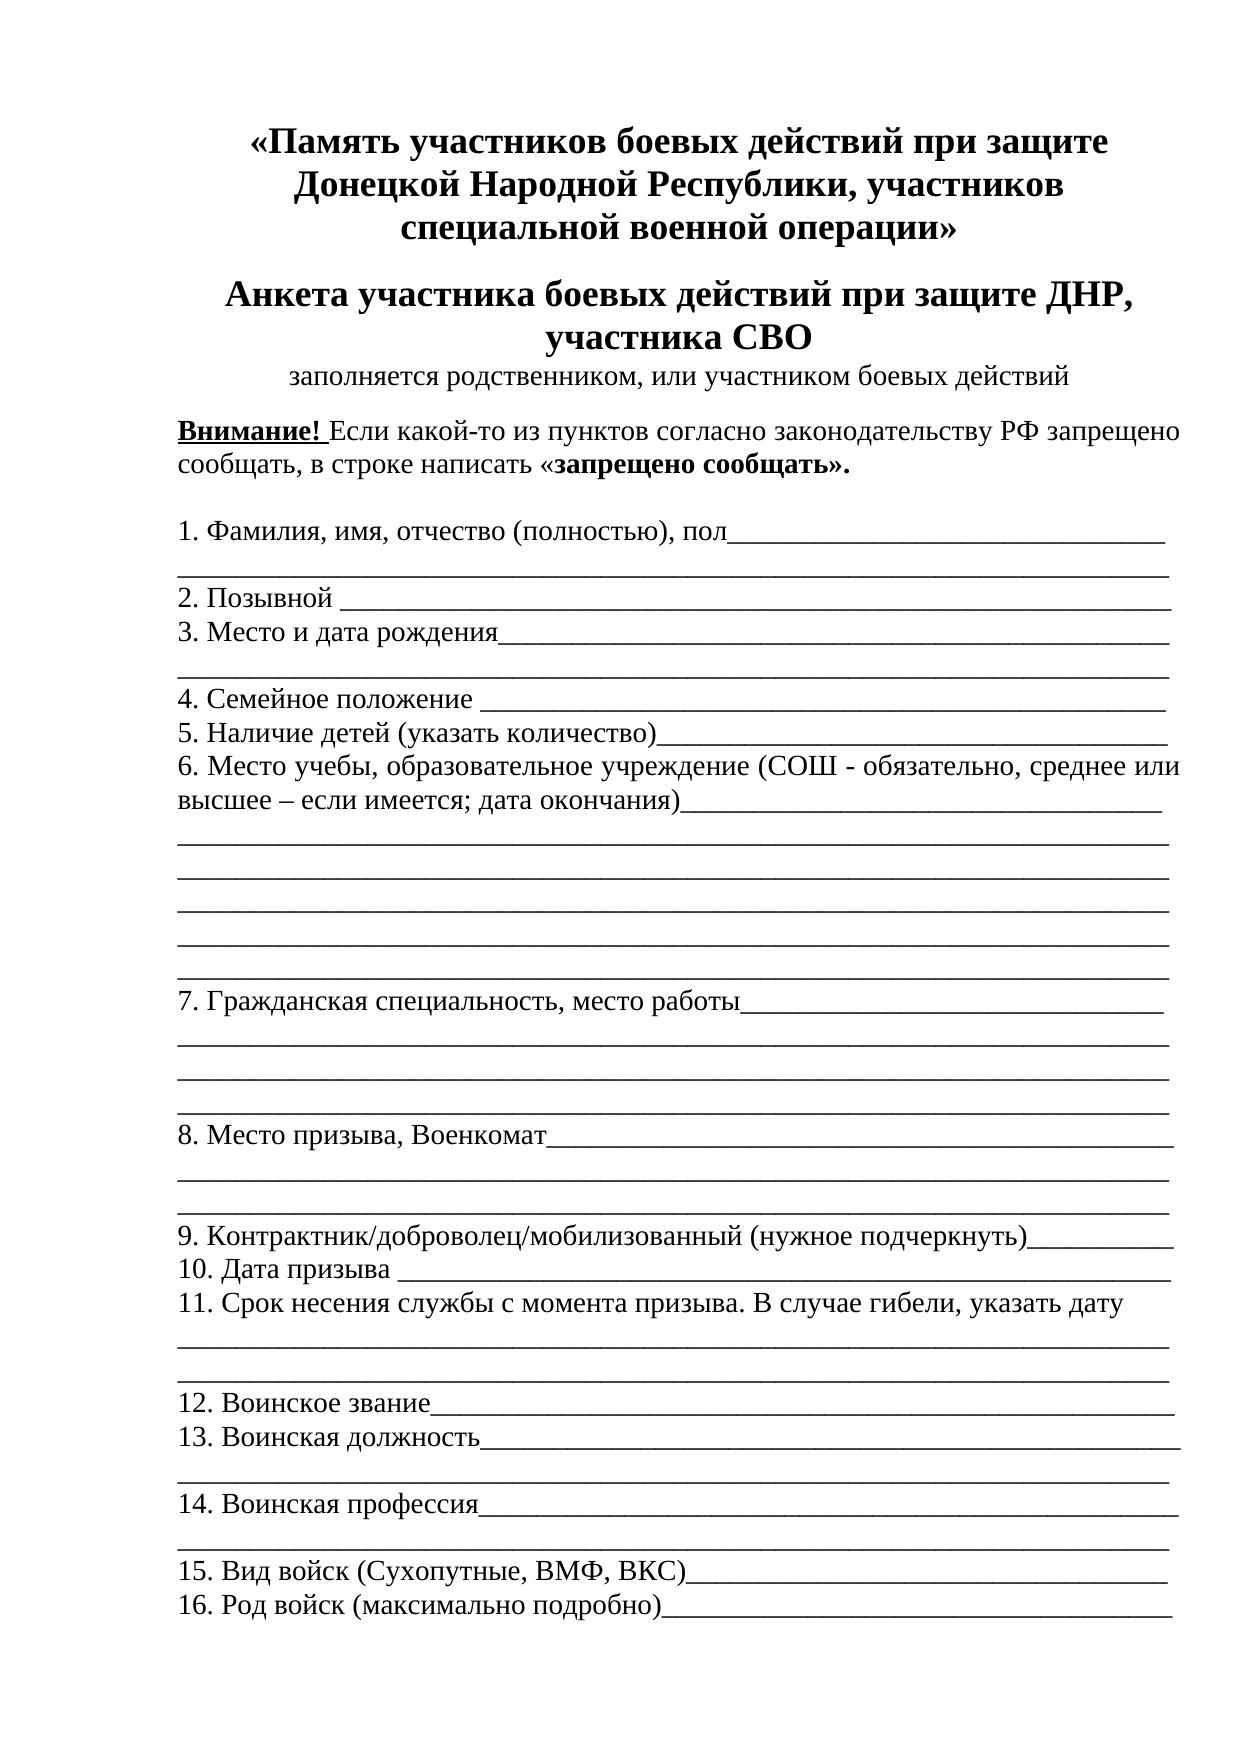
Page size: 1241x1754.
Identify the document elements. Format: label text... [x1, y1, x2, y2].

text ____________________________________________________________________ [177, 1520, 1181, 1553]
text 12. Воинское звание___________________________________________________ [177, 1386, 1181, 1419]
text ________________________________________________________________________________________________________________________________________________________________________________________________________________________________________________________________________________ [177, 849, 1181, 983]
text 10. Дата призыва _____________________________________________________ [177, 1251, 1181, 1285]
text заполняется родственником, или участником боевых действий [177, 358, 1181, 391]
text ____________________________________________________________________ [177, 648, 1181, 681]
text ____________________________________________________________________ [177, 815, 1181, 849]
text 2. Позывной _________________________________________________________ [177, 581, 1181, 614]
text 8. Место призыва, Военкомат___________________________________________ [177, 1117, 1181, 1151]
text 4. Семейное положение _______________________________________________ [177, 681, 1181, 715]
text ________________________________________________________________________________________________________________________________________ [177, 1318, 1181, 1386]
text ________________________________________________________________________________________________________________________________________ [177, 1151, 1181, 1218]
text Анкета участника боевых действий при защите ДНР, участника СВО [177, 272, 1181, 358]
text специальной военной операции» [177, 204, 1181, 247]
text 14. Воинская профессия________________________________________________ [177, 1486, 1181, 1520]
text 3. Место и дата рождения______________________________________________ [177, 614, 1181, 648]
text 5. Наличие детей (указать количество)___________________________________ [177, 715, 1181, 748]
text ____________________________________________________________________ [177, 547, 1181, 581]
text 15. Вид войск (Сухопутные, ВМФ, ВКС)_________________________________ [177, 1553, 1181, 1587]
text 6. Место учебы, образовательное учреждение (СОШ - обязательно, среднее или высшее – если имеется; дата окончания)_________________________________ [177, 748, 1181, 815]
text 7. Гражданская специальность, место работы_____________________________ [177, 983, 1181, 1017]
text Внимание! Если какой-то из пунктов согласно законодательству РФ запрещено сообщать, в строке написать «запрещено сообщать». [177, 413, 1181, 480]
text 11. Срок несения службы с момента призыва. В случае гибели, указать дату [177, 1285, 1181, 1318]
text 1. Фамилия, имя, отчество (полностью), пол______________________________ [177, 513, 1181, 547]
text «Память участников боевых действий при защите Донецкой Народной Республики, участников [177, 118, 1181, 204]
text ____________________________________________________________________ [177, 1453, 1181, 1486]
text 16. Род войск (максимально подробно)___________________________________ [177, 1587, 1181, 1620]
text 9. Контрактник/доброволец/мобилизованный (нужное подчеркнуть)__________ [177, 1218, 1181, 1251]
text 13. Воинская должность________________________________________________ [177, 1419, 1181, 1453]
text ____________________________________________________________________________________________________________________________________________________________________________________________________________ [177, 1017, 1181, 1117]
